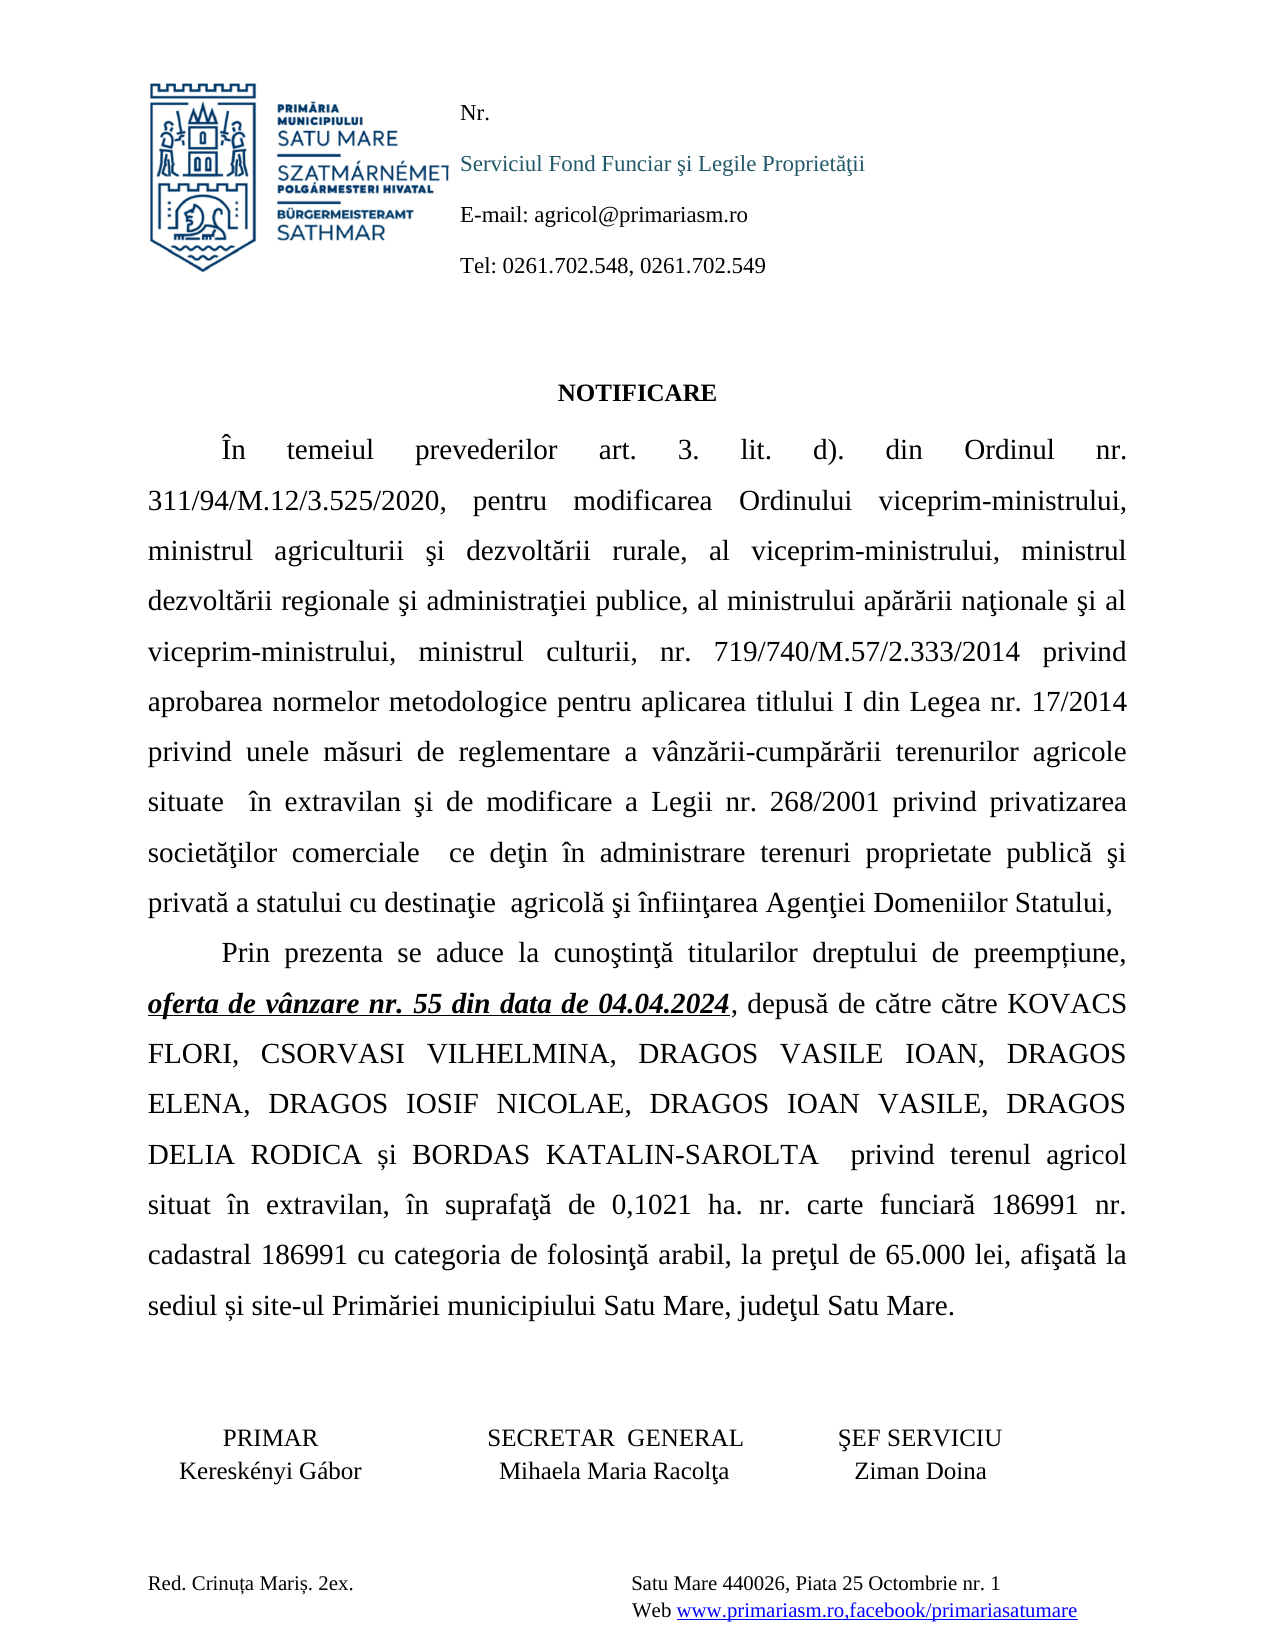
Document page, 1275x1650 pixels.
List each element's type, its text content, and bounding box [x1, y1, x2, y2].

picture [140, 73, 449, 284]
text PRIMAR SECRETAR GENERAL ŞEF SERVICIU [148, 1423, 1127, 1452]
text Kereskényi Gábor Mihaela Maria Racolţa Ziman Doina [148, 1456, 1127, 1484]
text În temeiul prevederilor <LLNK 12014 17 12 242 6 38>art. 3. lit. d). din Ordinul nr. 311/94/M.12/3.525/2020, pentru modificarea <LLNK 12014 719 50GZ01 0271>Ordinului viceprim-ministrului, ministrul agriculturii şi dezvoltării rurale, al viceprim-ministrului, ministrul dezvoltării regionale şi administraţiei publice, al ministrului apărării naţionale şi al viceprim-ministrului, ministrul culturii, nr. 719/740/M.57/2.333/2014 privind aprobarea normelor metodologice pentru aplicarea <LLNK 12014 17 12 242 1 32>titlului I din Legea nr. 17/2014 privind unele măsuri de reglementare a vânzării-cumpărării terenurilor agricole situate în extravilan şi de modificare a <LLNK 12001 268 12 2I1 0 18>Legii nr. 268/2001 privind privatizarea societăţilor comerciale ce deţin în administrare terenuri proprietate publică şi privată a statului cu destinaţie agricolă şi înfiinţarea Agenţiei Domeniilor Statului, [148, 432, 1127, 919]
text NOTIFICARE [148, 378, 1127, 407]
text Prin prezenta se aduce la cunoştinţă titularilor dreptului de preempțiune, oferta de vânzare nr. 55 din data de 04.04.2024, depusă de către către KOVACS FLORI, CSORVASI VILHELMINA, DRAGOS VASILE IOAN, DRAGOS ELENA, DRAGOS IOSIF NICOLAE, DRAGOS IOAN VASILE, DRAGOS DELIA RODICA și BORDAS KATALIN-SAROLTA privind terenul agricol situat în extravilan, în suprafaţă de 0,1021 ha. nr. carte funciară 186991 nr. cadastral 186991 cu categoria de folosinţă arabil, la preţul de 65.000 lei, afişată la sediul și site-ul Primăriei municipiului Satu Mare, judeţul Satu Mare. [148, 936, 1127, 1321]
